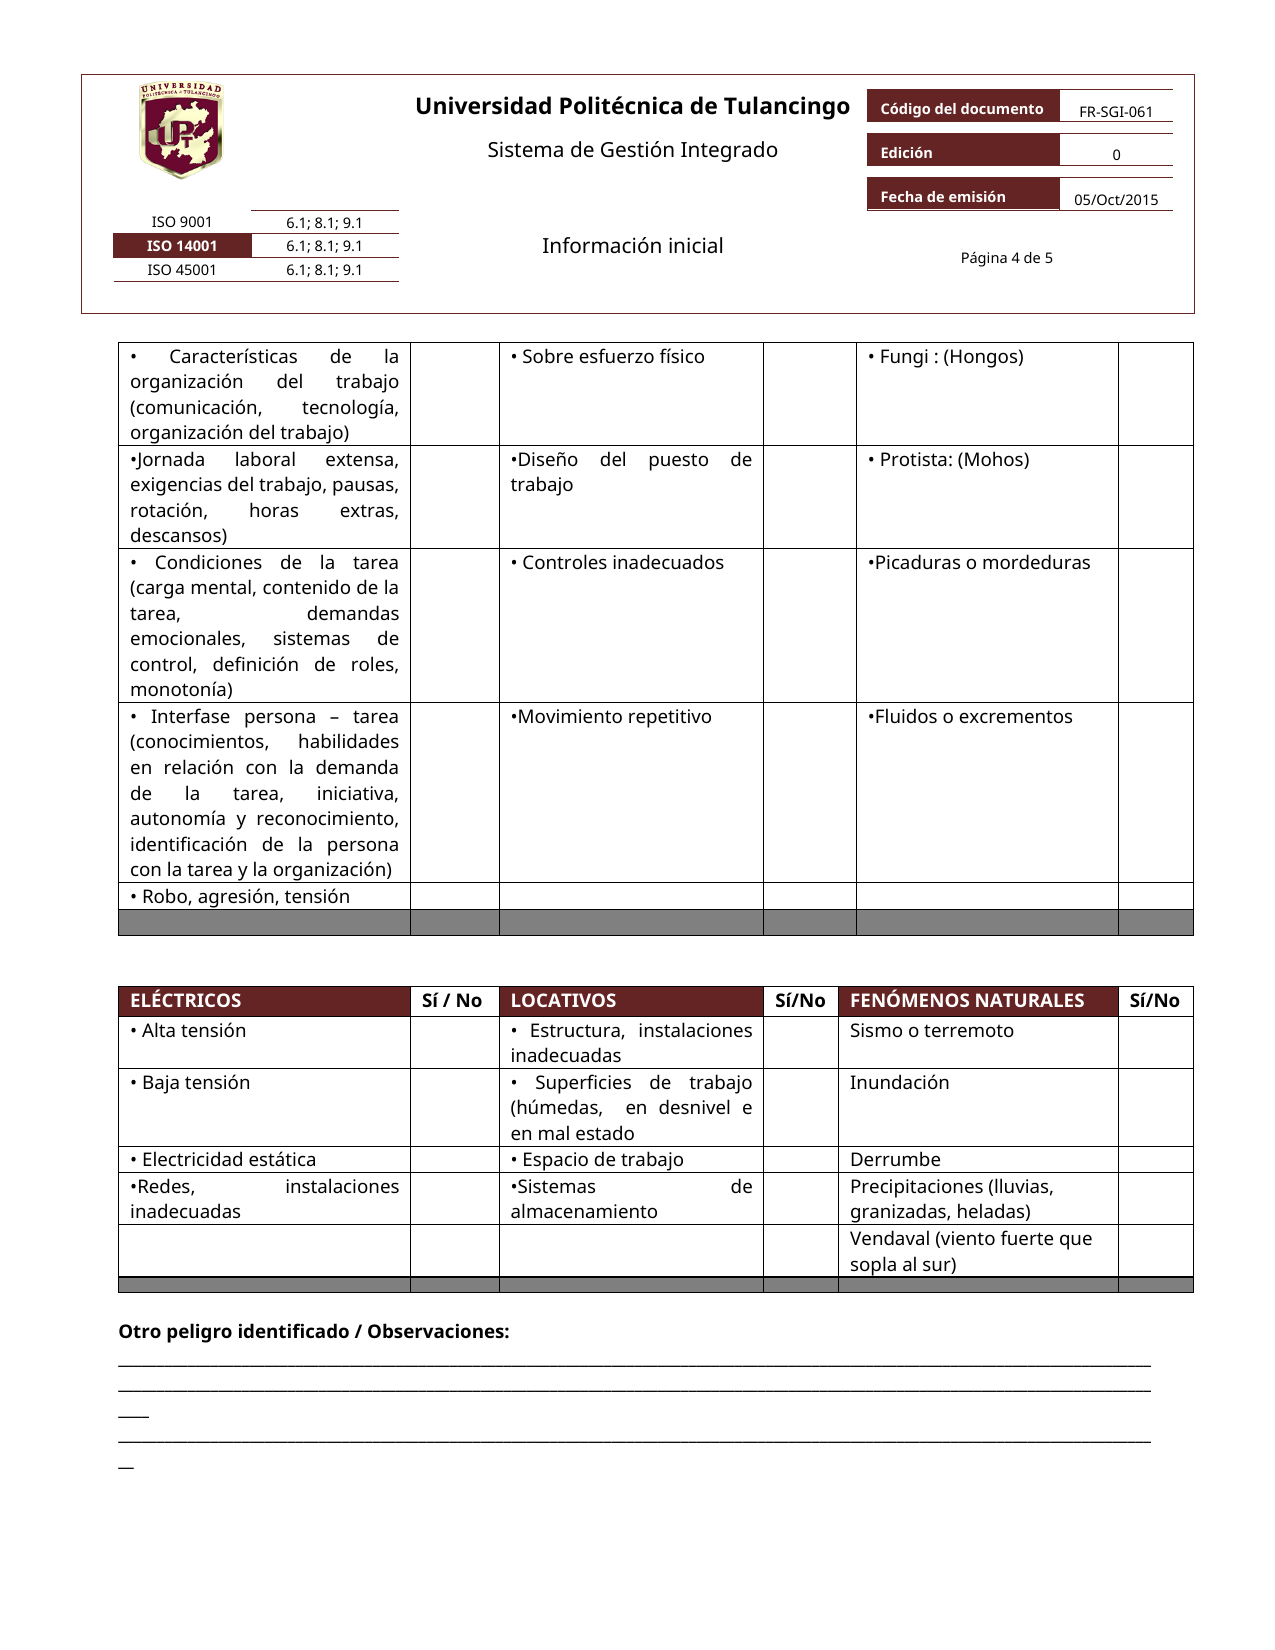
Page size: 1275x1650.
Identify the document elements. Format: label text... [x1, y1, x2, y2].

table_cell [1119, 1017, 1193, 1068]
table_cell • Interfase persona – tarea (conocimientos, habilidades en relación con la demanda de la tarea, iniciativa, autonomía y reconocimiento, identificación de la persona con la tarea y la organización) [119, 703, 410, 882]
table_cell [500, 910, 763, 935]
table_cell [764, 446, 856, 548]
table_cell [1119, 883, 1193, 908]
table_cell [1119, 1147, 1193, 1172]
table_cell •Picaduras o mordeduras [857, 549, 1118, 702]
table_cell • Fungi : (Hongos) [857, 343, 1118, 445]
table_cell [1119, 1173, 1193, 1224]
table_cell •Sistemas de almacenamiento [500, 1173, 763, 1224]
table_cell Sismo o terremoto [839, 1017, 1118, 1068]
table_cell • Protista: (Mohos) [857, 446, 1118, 548]
table_cell [764, 1017, 838, 1068]
table_cell •Fluidos o excrementos [857, 703, 1118, 882]
table_cell [411, 910, 499, 935]
table_cell [500, 1278, 763, 1292]
table_cell [411, 1225, 499, 1276]
table_cell [411, 1069, 499, 1146]
table_cell [764, 1225, 838, 1276]
table_cell • Superficies de trabajo (húmedas, en desnivel e en mal estado [500, 1069, 763, 1146]
table_cell [764, 343, 856, 445]
table_cell [1119, 549, 1193, 702]
table_cell •Diseño del puesto de trabajo [500, 446, 763, 548]
table_cell [764, 549, 856, 702]
table_cell •Movimiento repetitivo [500, 703, 763, 882]
table_cell • Robo, agresión, tensión [119, 883, 410, 908]
table_cell [1119, 446, 1193, 548]
table_cell • Sobre esfuerzo físico [500, 343, 763, 445]
table_cell [1119, 1069, 1193, 1146]
table_cell • Estructura, instalaciones inadecuadas [500, 1017, 763, 1068]
table_cell Vendaval (viento fuerte que sopla al sur) [839, 1225, 1118, 1276]
table_cell • Características de la organización del trabajo (comunicación, tecnología, organización del trabajo) [119, 343, 410, 445]
table_cell Derrumbe [839, 1147, 1118, 1172]
table_cell • Baja tensión [119, 1069, 410, 1146]
table_cell • Electricidad estática [119, 1147, 410, 1172]
table_header FENÓMENOS NATURALES [839, 987, 1118, 1016]
table_cell [411, 1173, 499, 1224]
table_cell [411, 1278, 499, 1292]
table_cell Inundación [839, 1069, 1118, 1146]
table_cell •Redes, instalaciones inadecuadas [119, 1173, 410, 1224]
table_cell [411, 1017, 499, 1068]
table_cell [764, 703, 856, 882]
table_cell [411, 446, 499, 548]
table_cell • Alta tensión [119, 1017, 410, 1068]
table_cell [764, 1278, 838, 1292]
table_cell • Condiciones de la tarea (carga mental, contenido de la tarea, demandas emocionales, sistemas de control, definición de roles, monotonía) [119, 549, 410, 702]
table_cell [857, 883, 1118, 908]
table_header Sí / No [411, 987, 499, 1016]
table_cell [411, 343, 499, 445]
table_cell [764, 1069, 838, 1146]
text Otro peligro identificado / Observaciones: [118, 1318, 1157, 1344]
table_cell [411, 703, 499, 882]
table_cell [839, 1278, 1118, 1292]
table_cell [119, 910, 410, 935]
table_cell [411, 883, 499, 908]
table_header Sí/No [1119, 987, 1193, 1016]
table_cell • Espacio de trabajo [500, 1147, 763, 1172]
table_cell [1119, 1225, 1193, 1276]
table_cell [1119, 343, 1193, 445]
table_cell • Controles inadecuados [500, 549, 763, 702]
table_cell [764, 1147, 838, 1172]
table_cell •Jornada laboral extensa, exigencias del trabajo, pausas, rotación, horas extras, descansos) [119, 446, 410, 548]
table_cell Precipitaciones (lluvias, granizadas, heladas) [839, 1173, 1118, 1224]
table_cell [857, 910, 1118, 935]
table_cell [764, 1173, 838, 1224]
text ________________________________________________________________________________________________________________________________________________________________________________________________________________________________________________________________________________ [118, 1344, 1157, 1421]
table_cell [1119, 703, 1193, 882]
table_header Sí/No [764, 987, 838, 1016]
table_cell [1119, 910, 1193, 935]
table_cell [119, 1225, 410, 1276]
table_cell [500, 883, 763, 908]
table_cell [411, 549, 499, 702]
table_header LOCATIVOS [500, 987, 763, 1016]
table_cell [764, 883, 856, 908]
text ________________________________________________________________________________________________________________________________________ [118, 1421, 1157, 1472]
table_cell [500, 1225, 763, 1276]
table_cell [119, 1278, 410, 1292]
table_header ELÉCTRICOS [119, 987, 410, 1016]
table_cell [764, 910, 856, 935]
table_cell [411, 1147, 499, 1172]
table_cell [1119, 1278, 1193, 1292]
